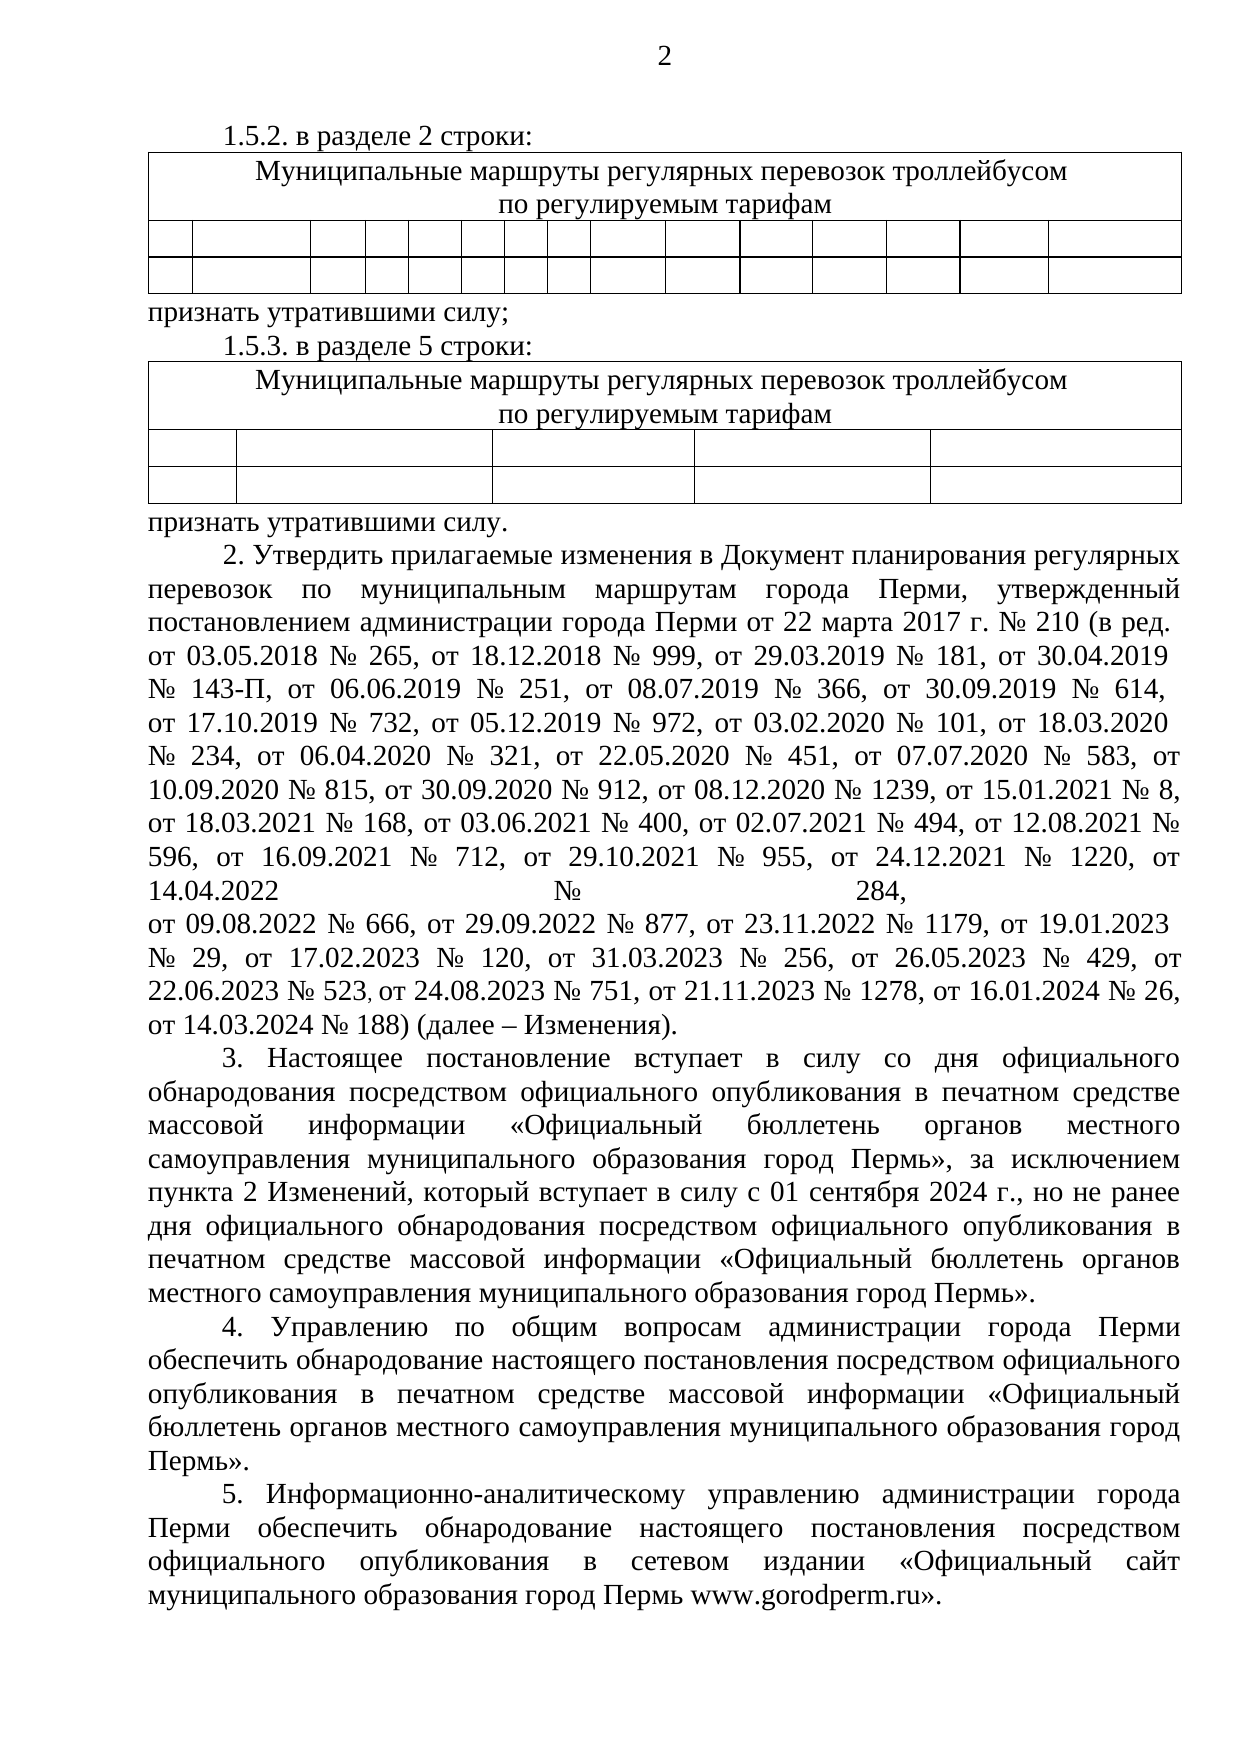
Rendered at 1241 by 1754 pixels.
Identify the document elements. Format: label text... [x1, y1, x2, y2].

table_cell [366, 258, 408, 293]
table_cell [462, 221, 504, 256]
text 4. Управлению по общим вопросам администрации города Перми обеспечить обнародование настоящего постановления посредством официального опубликования в печатном средстве массовой информации «Официальный бюллетень органов местного самоуправления муниципального образования город Пермь». [148, 1309, 1181, 1476]
table_cell [237, 430, 492, 466]
table_cell [409, 221, 461, 256]
table_cell [695, 430, 930, 466]
table_cell [505, 221, 547, 256]
table_cell [591, 221, 665, 256]
table_cell [931, 467, 1181, 503]
table_cell [1049, 221, 1181, 256]
table_cell [149, 430, 236, 466]
text признать утратившими силу. [148, 504, 1181, 537]
table_cell [961, 221, 1048, 256]
table_cell [813, 258, 886, 293]
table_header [149, 153, 1181, 220]
text признать утратившими силу; [148, 294, 1181, 328]
table_cell [548, 258, 590, 293]
table_cell [149, 258, 192, 293]
text 2. Утвердить прилагаемые изменения в Документ планирования регулярных перевозок по муниципальным маршрутам города Перми, утвержденный постановлением администрации города Перми от 22 марта 2017 г. № 210 (в ред. от 03.05.2018 № 265, от 18.12.2018 № 999, от 29.03.2019 № 181, от 30.04.2019 № 143-П, от 06.06.2019 № 251, от 08.07.2019 № 366, от 30.09.2019 № 614, от 17.10.2019 № 732, от 05.12.2019 № 972, от 03.02.2020 № 101, от 18.03.2020 № 234, от 06.04.2020 № 321, от 22.05.2020 № 451, от 07.07.2020 № 583, от 10.09.2020 № 815, от 30.09.2020 № 912, от 08.12.2020 № 1239, от 15.01.2021 № 8, от 18.03.2021 № 168, от 03.06.2021 № 400, от 02.07.2021 № 494, от 12.08.2021 № 596, от 16.09.2021 № 712, от 29.10.2021 № 955, от 24.12.2021 № 1220, от 14.04.2022 № 284, от 09.08.2022 № 666, от 29.09.2022 № 877, от 23.11.2022 № 1179, от 19.01.2023 № 29, от 17.02.2023 № 120, от 31.03.2023 № 256, от 26.05.2023 № 429, от 22.06.2023 № 523, от 24.08.2023 № 751, от 21.11.2023 № 1278, от 16.01.2024 № 26, от 14.03.2024 № 188) (далее – Изменения). [148, 537, 1181, 1040]
text 5. Информационно-аналитическому управлению администрации города Перми обеспечить обнародование настоящего постановления посредством официального опубликования в сетевом издании «Официальный сайт муниципального образования город Пермь www.gorodperm.ru». [148, 1476, 1181, 1611]
table_cell [366, 221, 408, 256]
table_cell [409, 258, 461, 293]
table_cell [149, 221, 192, 256]
table_cell [505, 258, 547, 293]
table_cell [887, 221, 959, 256]
table_cell [695, 467, 930, 503]
table_cell [311, 258, 365, 293]
table_cell [741, 221, 812, 256]
table_cell [1049, 258, 1181, 293]
table_cell [193, 258, 310, 293]
table_cell [462, 258, 504, 293]
table_cell [591, 258, 665, 293]
table_header Муниципальные маршруты регулярных перевозок троллейбусом по регулируемым тарифам [149, 362, 1181, 429]
table_cell [149, 467, 236, 503]
table_cell [666, 258, 739, 293]
table_cell [666, 221, 739, 256]
table_cell [493, 467, 694, 503]
table_cell [961, 258, 1048, 293]
table_cell [887, 258, 959, 293]
text 1.5.2. в разделе 2 строки: [148, 118, 1181, 152]
table_cell [237, 467, 492, 503]
table_cell [813, 221, 886, 256]
text 3. Настоящее постановление вступает в силу со дня официального обнародования посредством официального опубликования в печатном средстве массовой информации «Официальный бюллетень органов местного самоуправления муниципального образования город Пермь», за исключением пункта 2 Изменений, который вступает в силу с 01 сентября 2024 г., но не ранее дня официального обнародования посредством официального опубликования в печатном средстве массовой информации «Официальный бюллетень органов местного самоуправления муниципального образования город Пермь». [148, 1040, 1181, 1309]
table_cell [311, 221, 365, 256]
table_cell [193, 221, 310, 256]
text 1.5.3. в разделе 5 строки: [148, 328, 1181, 361]
table_cell [931, 430, 1181, 466]
table_cell [741, 258, 812, 293]
table_cell [493, 430, 694, 466]
table_cell [548, 221, 590, 256]
